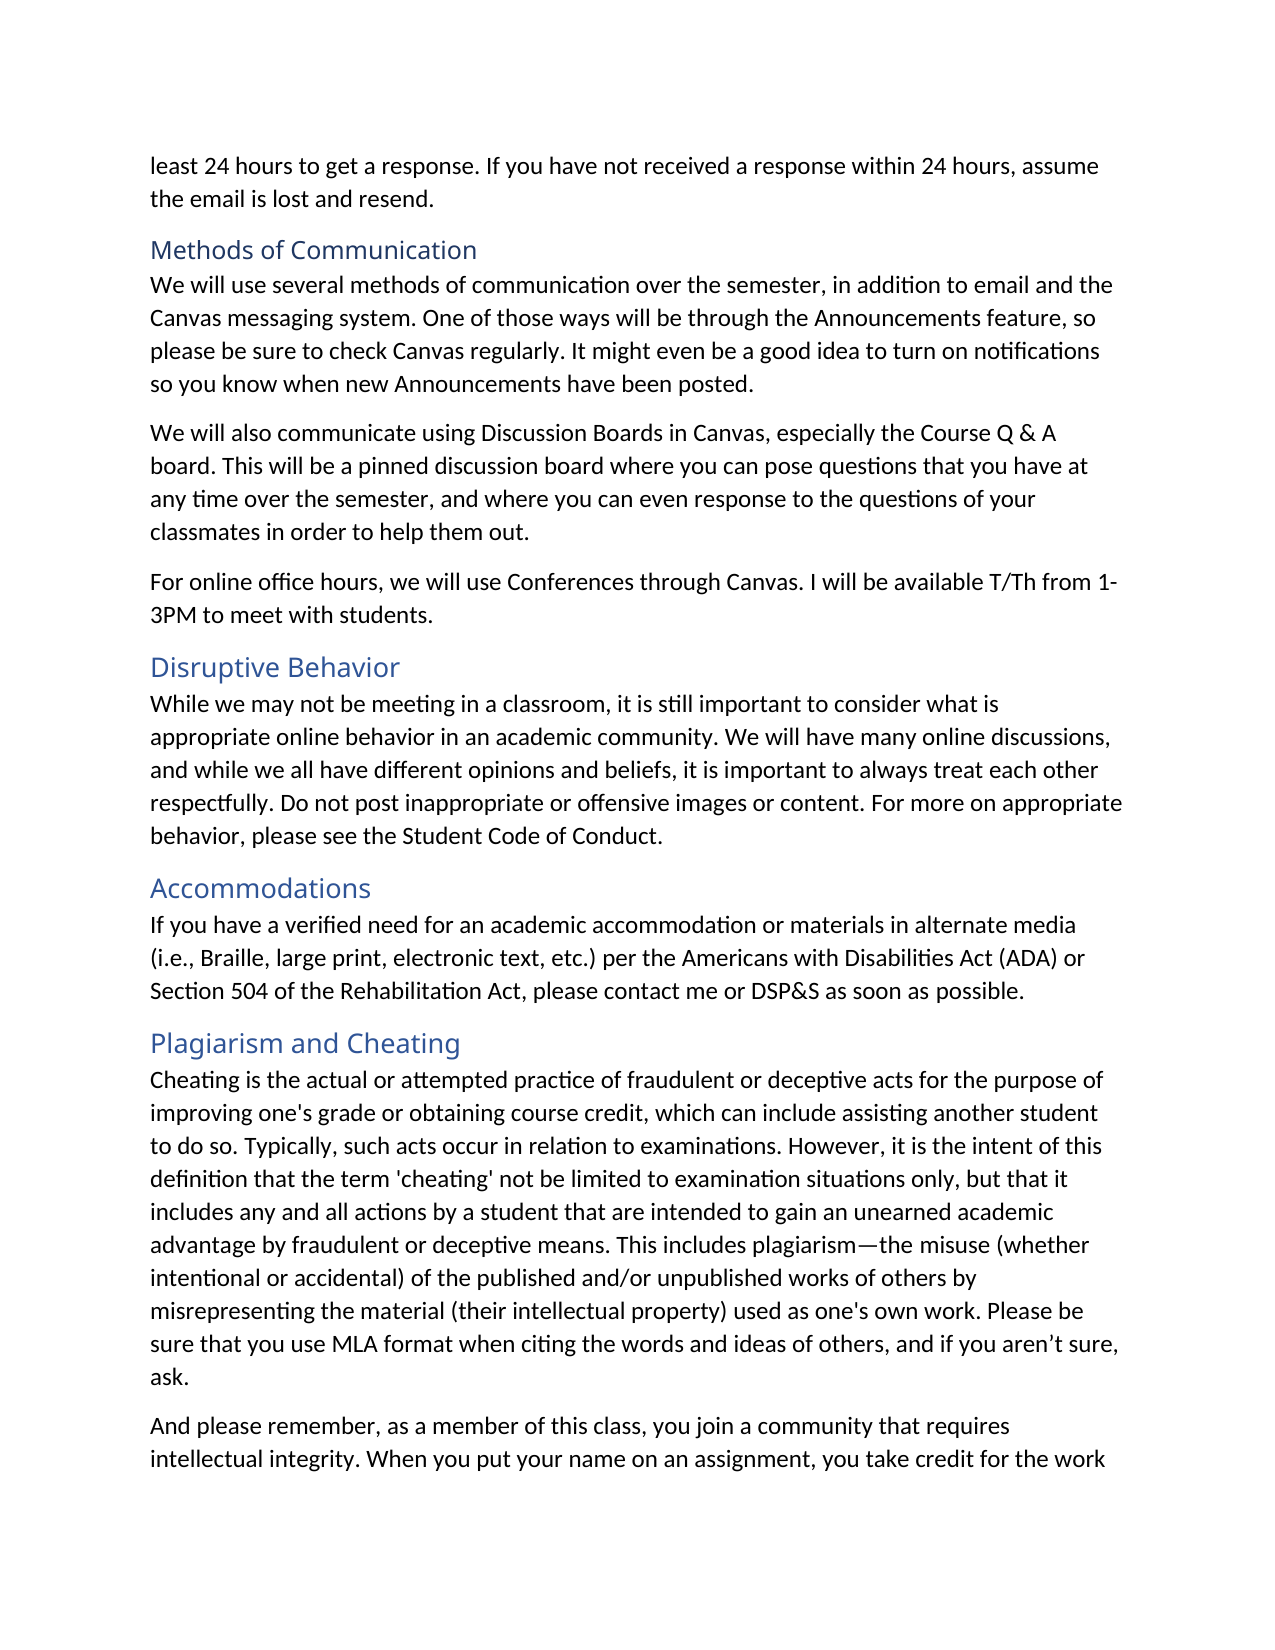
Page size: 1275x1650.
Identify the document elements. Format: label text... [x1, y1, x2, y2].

text Cheating is the actual or attempted practice of fraudulent or deceptive acts for the purpose of improving one's grade or obtaining course credit, which can include assisting another student to do so. Typically, such acts occur in relation to examinations. However, it is the intent of this definition that the term 'cheating' not be limited to examination situations only, but that it includes any and all actions by a student that are intended to gain an unearned academic advantage by fraudulent or deceptive means. This includes plagiarism—the misuse (whether intentional or accidental) of the published and/or unpublished works of others by misrepresenting the material (their intellectual property) used as one's own work. Please be sure that you use MLA format when citing the words and ideas of others, and if you aren’t sure, ask. [150, 1064, 1125, 1391]
subtitle Plagiarism and Cheating [150, 1025, 1125, 1062]
subtitle Methods of Communication [150, 232, 1125, 267]
text For online office hours, we will use Conferences through Canvas. I will be available T/Th from 1-3PM to meet with students. [150, 566, 1125, 629]
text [150, 150, 1125, 213]
subtitle Disruptive Behavior [150, 648, 1125, 685]
text We will use several methods of communication over the semester, in addition to email and the Canvas messaging system. One of those ways will be through the Announcements feature, so please be sure to check Canvas regularly. It might even be a good idea to turn on notifications so you know when new Announcements have been posted. [150, 269, 1125, 398]
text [150, 1410, 1125, 1474]
text If you have a verified need for an academic accommodation or materials in alternate media (i.e., Braille, large print, electronic text, etc.) per the Americans with Disabilities Act (ADA) or Section 504 of the Rehabilitation Act, please contact me or DSP&S as soon as possible. [150, 909, 1125, 1006]
subtitle Accommodations [150, 869, 1125, 906]
text We will also communicate using Discussion Boards in Canvas, especially the Course Q & A board. This will be a pinned discussion board where you can pose questions that you have at any time over the semester, and where you can even response to the questions of your classmates in order to help them out. [150, 418, 1125, 547]
text While we may not be meeting in a classroom, it is still important to consider what is appropriate online behavior in an academic community. We will have many online discussions, and while we all have different opinions and beliefs, it is important to always treat each other respectfully. Do not post inappropriate or offensive images or content. For more on appropriate behavior, please see the Student Code of Conduct. [150, 688, 1125, 850]
